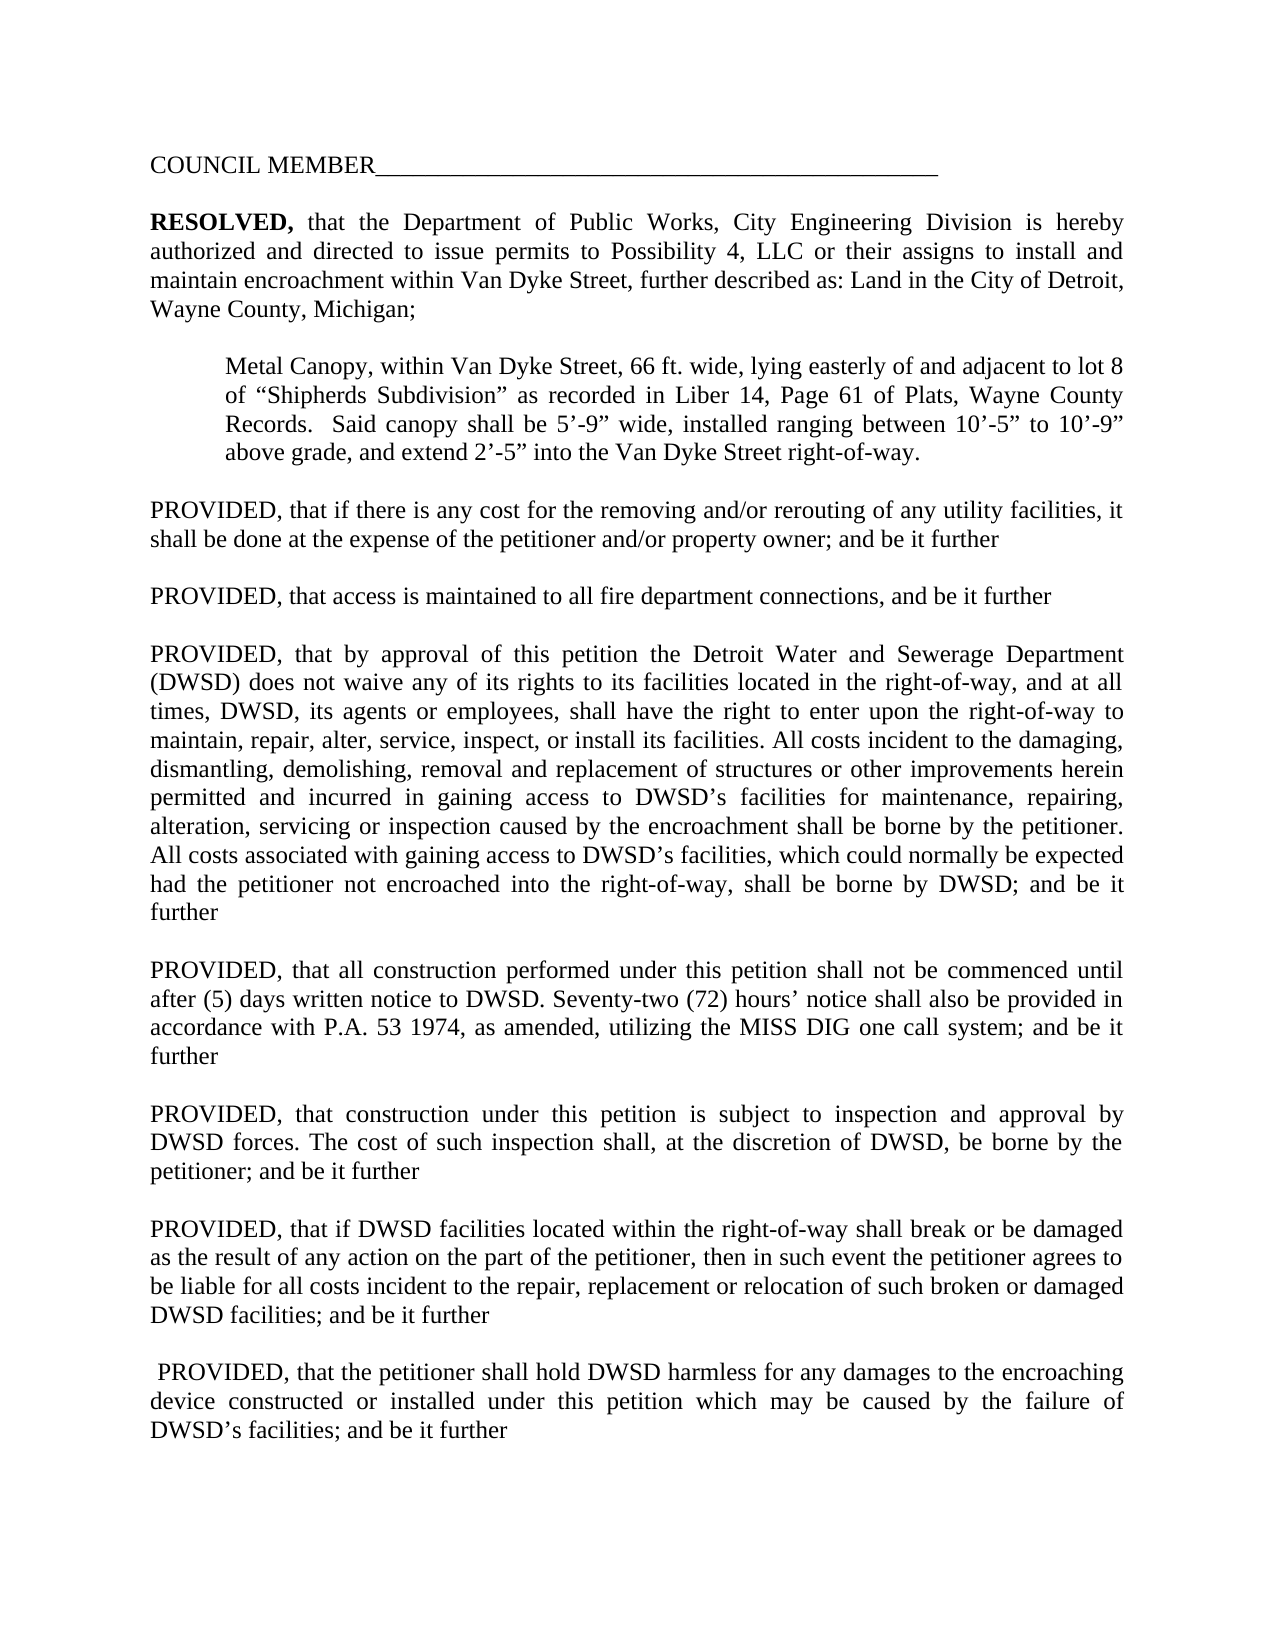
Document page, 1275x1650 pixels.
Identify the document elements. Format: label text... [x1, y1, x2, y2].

text Metal Canopy, within Van Dyke Street, 66 ft. wide, lying easterly of and adjacent to lot 8 of “Shipherds Subdivision” as recorded in Liber 14, Page 61 of Plats, Wayne County Records. Said canopy shall be 5’-9” wide, installed ranging between 10’-5” to 10’-9” above grade, and extend 2’-5” into the Van Dyke Street right-of-way. [225, 351, 1125, 466]
text PROVIDED, that by approval of this petition the Detroit Water and Sewerage Department (DWSD) does not waive any of its rights to its facilities located in the right-of-way, and at all times, DWSD, its agents or employees, shall have the right to enter upon the right-of-way to maintain, repair, alter, service, inspect, or install its facilities. All costs incident to the damaging, dismantling, demolishing, removal and replacement of structures or other improvements herein permitted and incurred in gaining access to DWSD’s facilities for maintenance, repairing, alteration, servicing or inspection caused by the encroachment shall be borne by the petitioner. All costs associated with gaining access to DWSD’s facilities, which could normally be expected had the petitioner not encroached into the right-of-way, shall be borne by DWSD; and be it further [150, 639, 1125, 926]
text PROVIDED, that if DWSD facilities located within the right-of-way shall break or be damaged as the result of any action on the part of the petitioner, then in such event the petitioner agrees to be liable for all costs incident to the repair, replacement or relocation of such broken or damaged DWSD facilities; and be it further [150, 1214, 1125, 1329]
text PROVIDED, that all construction performed under this petition shall not be commenced until after (5) days written notice to DWSD. Seventy-two (72) hours’ notice shall also be provided in accordance with P.A. 53 1974, as amended, utilizing the MISS DIG one call system; and be it further [150, 955, 1125, 1070]
text PROVIDED, that the petitioner shall hold DWSD harmless for any damages to the encroaching device constructed or installed under this petition which may be caused by the failure of DWSD’s facilities; and be it further [150, 1357, 1125, 1444]
text PROVIDED, that construction under this petition is subject to inspection and approval by DWSD forces. The cost of such inspection shall, at the discretion of DWSD, be borne by the petitioner; and be it further [150, 1099, 1125, 1185]
text PROVIDED, that if there is any cost for the removing and/or rerouting of any utility facilities, it shall be done at the expense of the petitioner and/or property owner; and be it further [150, 495, 1125, 552]
text RESOLVED, that the Department of Public Works, City Engineering Division is hereby authorized and directed to issue permits to Possibility 4, LLC or their assigns to install and maintain encroachment within Van Dyke Street, further described as: Land in the City of Detroit, Wayne County, Michigan; [150, 207, 1125, 322]
text PROVIDED, that access is maintained to all fire department connections, and be it further [150, 581, 1125, 610]
text COUNCIL MEMBER_____________________________________________ [150, 150, 1125, 179]
